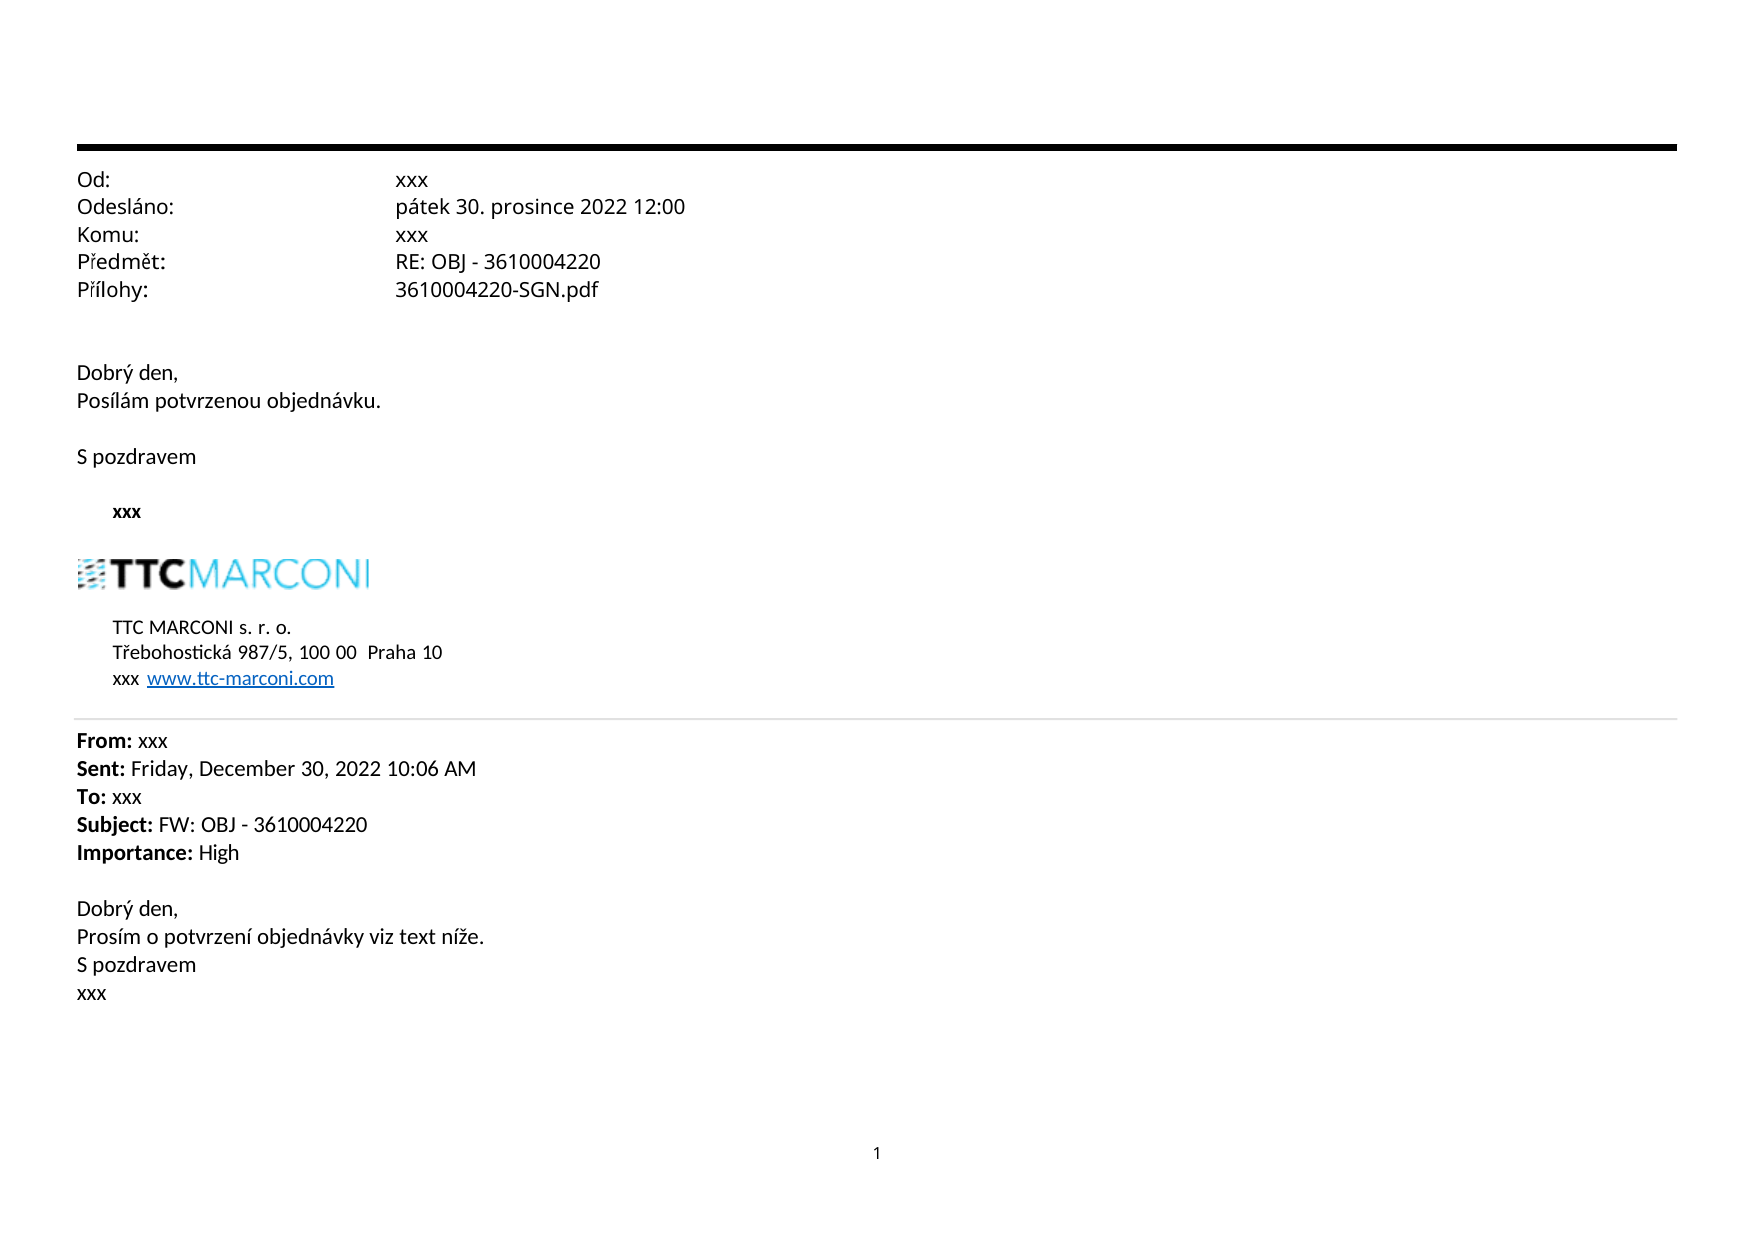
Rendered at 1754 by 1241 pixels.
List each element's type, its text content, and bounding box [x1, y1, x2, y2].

text Přílohy: 3610004220-SGN.pdf [77, 275, 1679, 303]
text TTC MARCONI s. r. o. [112, 614, 1679, 639]
text xxx www.ttc-marconi.com [112, 665, 1679, 690]
text Předmět: RE: OBJ - 3610004220 [77, 247, 1679, 275]
text xxx [112, 498, 1679, 524]
text Posílám potvrzenou objednávku. S pozdravem [77, 386, 387, 471]
text xxx [77, 978, 1679, 1006]
text Dobrý den, [77, 358, 1679, 386]
text Sent: Friday, December 30, 2022 10:06 AM [77, 754, 1679, 782]
picture [78, 559, 369, 590]
text Třebohostická 987/5, 100 00 Praha 10 [112, 639, 1679, 664]
text Komu: xxx [77, 220, 1679, 247]
text From: xxx [77, 726, 1679, 754]
text To: xxx [77, 782, 1679, 810]
text Odesláno: pátek 30. prosince 2022 12:00 [77, 192, 1679, 220]
text Od: xxx [77, 165, 1679, 192]
text Prosím o potvrzení objednávky viz text níže. S pozdravem [77, 922, 489, 978]
text Importance: High [77, 838, 1679, 866]
text Dobrý den, [77, 894, 1679, 922]
text Subject: FW: OBJ - 3610004220 [77, 810, 1679, 838]
